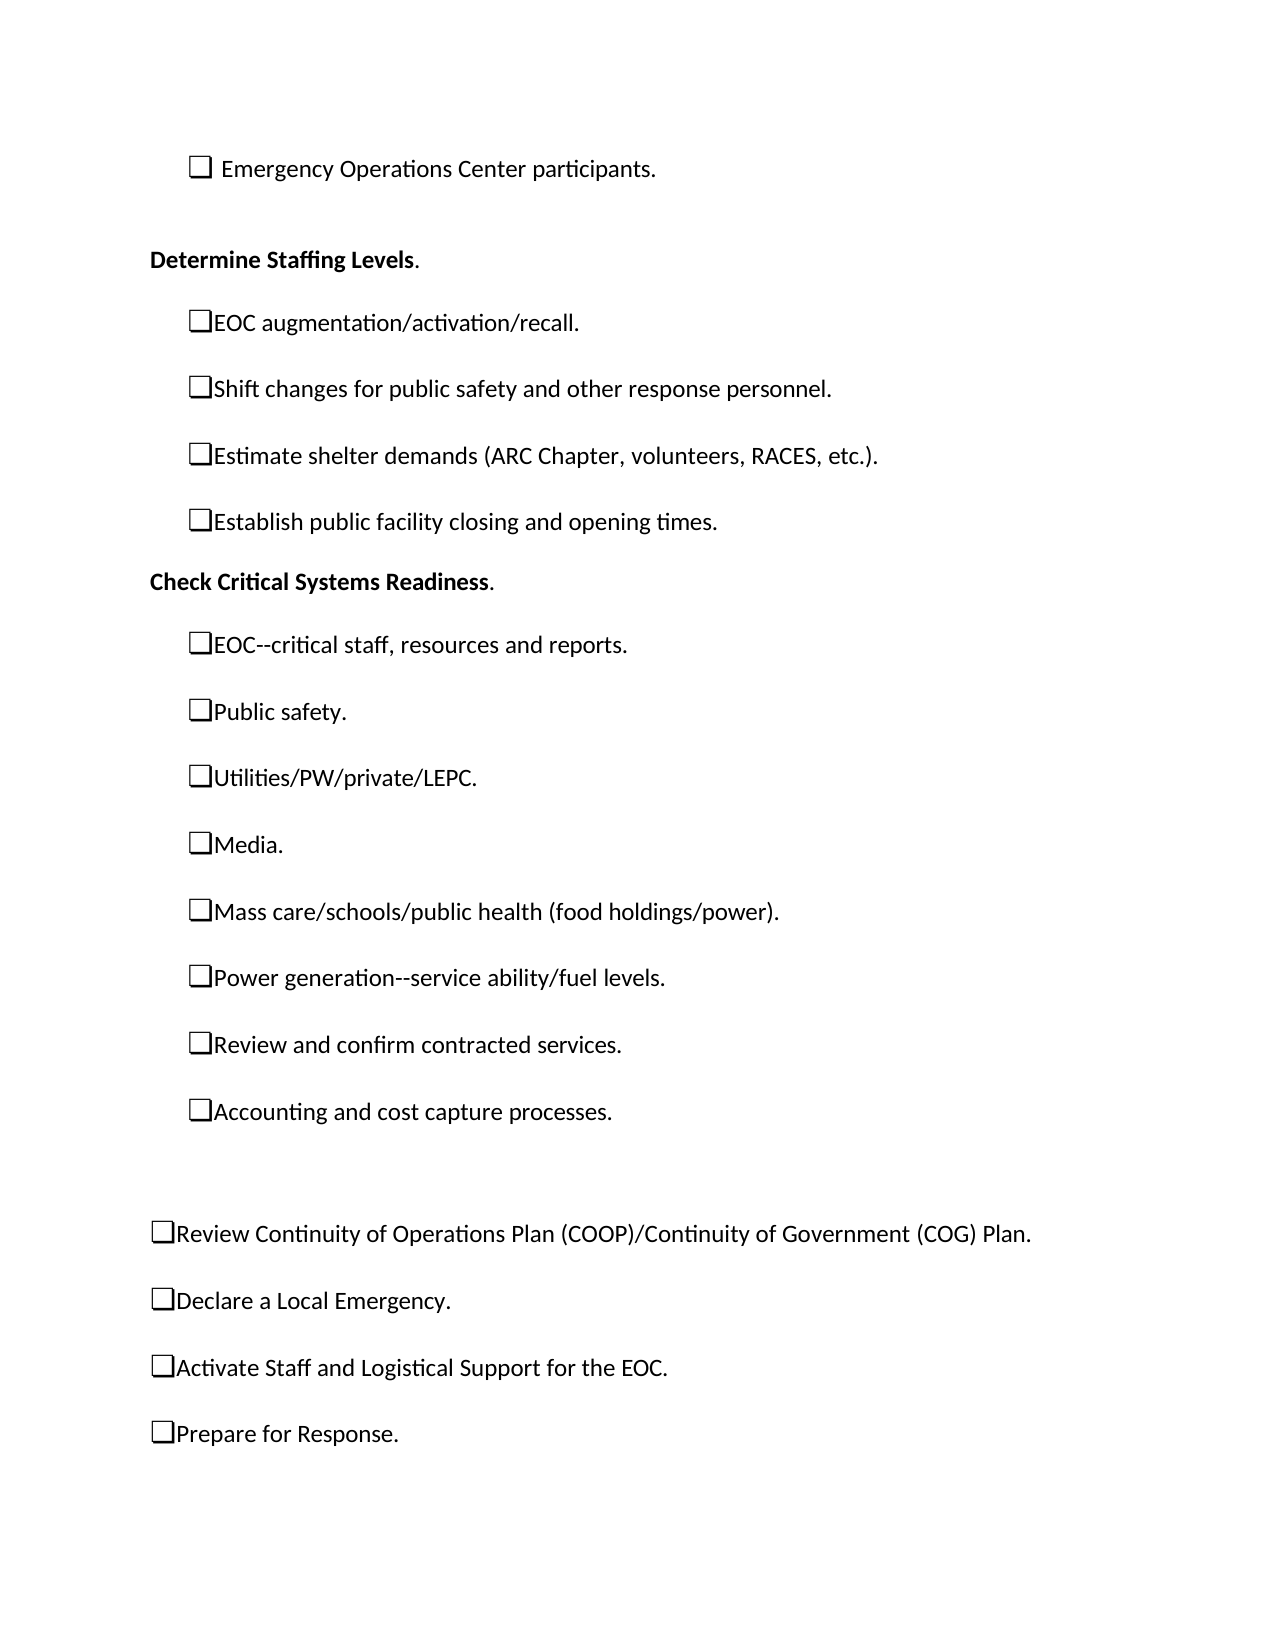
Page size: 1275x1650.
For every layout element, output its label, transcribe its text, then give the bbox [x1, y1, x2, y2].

text ❏EOC--critical staff, resources and reports. [187, 622, 1225, 662]
text ❏Activate Staff and Logistical Support for the EOC. [150, 1345, 1225, 1384]
text ❏Review and confirm contracted services. [187, 1022, 1225, 1062]
subtitle Check Critical Systems Readiness. [150, 566, 1225, 597]
text ❏Declare a Local Emergency. [150, 1278, 1225, 1318]
text ❏Accounting and cost capture processes. [187, 1089, 1225, 1128]
text ❏Shift changes for public safety and other response personnel. [187, 366, 1225, 406]
text ❏Prepare for Response. [150, 1411, 1225, 1451]
subtitle Determine Staffing Levels. [150, 244, 1225, 274]
text ❏Estimate shelter demands (ARC Chapter, volunteers, RACES, etc.). [187, 433, 1225, 473]
text ❏Power generation--service ability/fuel levels. [187, 955, 1225, 995]
text ❏ Emergency Operations Center participants. [187, 146, 1225, 186]
text ❏Mass care/schools/public health (food holdings/power). [187, 889, 1225, 928]
text ❏Public safety. [187, 689, 1225, 728]
text ❏Establish public facility closing and opening times. [187, 500, 1225, 539]
text ❏Media. [187, 822, 1225, 862]
text ❏EOC augmentation/activation/recall. [187, 300, 1225, 339]
text ❏Utilities/PW/private/LEPC. [187, 755, 1225, 795]
text ❏Review Continuity of Operations Plan (COOP)/Continuity of Government (COG) Plan. [150, 1211, 1225, 1251]
